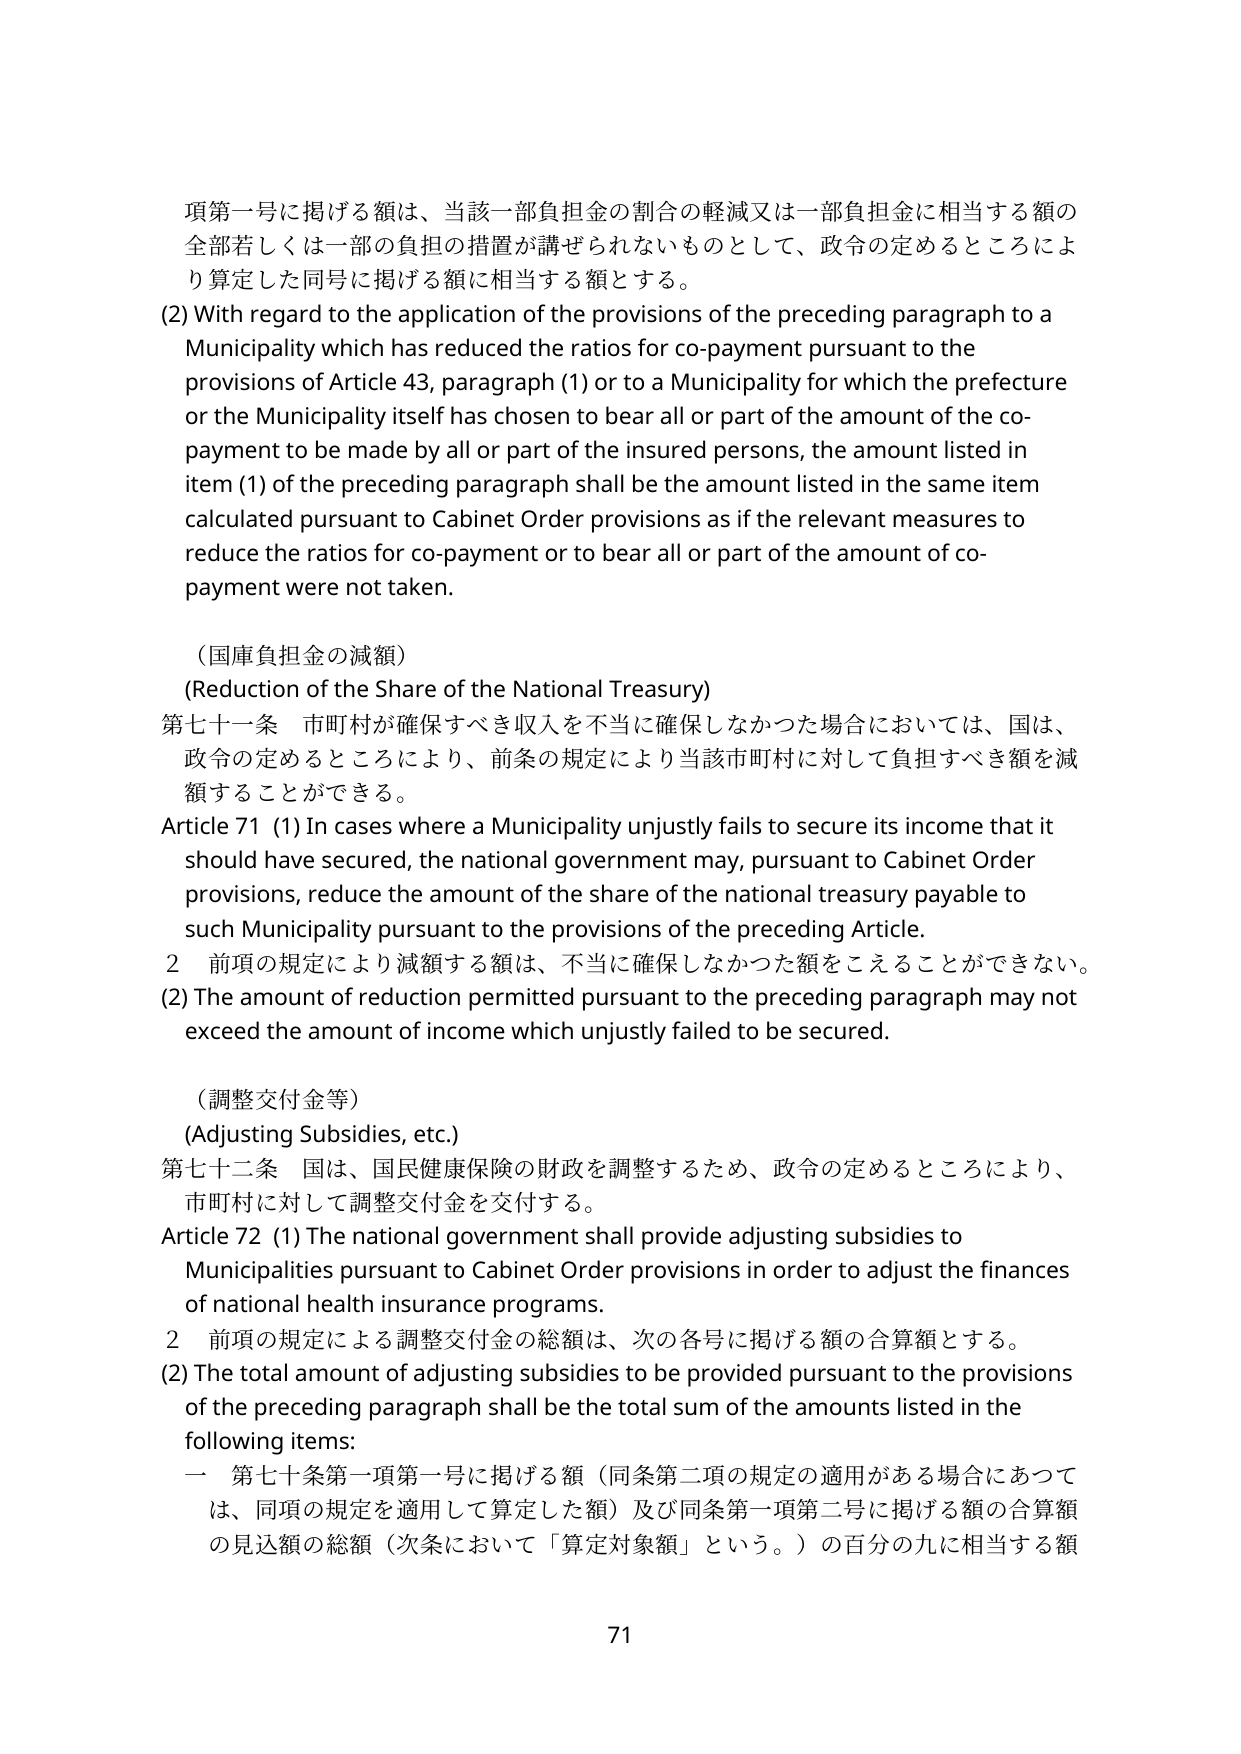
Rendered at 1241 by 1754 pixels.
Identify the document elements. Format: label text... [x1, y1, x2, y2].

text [161, 194, 1079, 296]
text （国庫負担金の減額） [184, 638, 1079, 672]
text (Reduction of the Share of the National Treasury) [184, 672, 1079, 706]
text ２ 前項の規定により減額する額は、不当に確保しなかつた額をこえることができない。 [161, 945, 1079, 979]
text 第七十一条 市町村が確保すべき収入を不当に確保しなかつた場合においては、国は、政令の定めるところにより、前条の規定により当該市町村に対して負担すべき額を減額することができる。 [161, 706, 1079, 809]
text (2) With regard to the application of the provisions of the preceding paragraph to a Municipality which has reduced the ratios for co-payment pursuant to the provisions of Article 43, paragraph (1) or to a Municipality for which the prefecture or the Municipality itself has chosen to bear all or part of the amount of the co-payment to be made by all or part of the insured persons, the amount listed in item (1) of the preceding paragraph shall be the amount listed in the same item calculated pursuant to Cabinet Order provisions as if the relevant measures to reduce the ratios for co-payment or to bear all or part of the amount of co-payment were not taken. [161, 296, 1079, 604]
text (Adjusting Subsidies, etc.) [184, 1116, 1079, 1150]
text Article 71 (1) In cases where a Municipality unjustly fails to secure its income that it should have secured, the national government may, pursuant to Cabinet Order provisions, reduce the amount of the share of the national treasury payable to such Municipality pursuant to the provisions of the preceding Article. [161, 809, 1079, 945]
text (2) The total amount of adjusting subsidies to be provided pursuant to the provisions of the preceding paragraph shall be the total sum of the amounts listed in the following items: [161, 1355, 1079, 1458]
text Article 72 (1) The national government shall provide adjusting subsidies to Municipalities pursuant to Cabinet Order provisions in order to adjust the finances of national health insurance programs. [161, 1219, 1079, 1321]
text 一 第七十条第一項第一号に掲げる額（同条第二項の規定の適用がある場合にあつては、同項の規定を適用して算定した額）及び同条第一項第二号に掲げる額の合算額の見込額の総額（次条において「算定対象額」という。）の百分の九に相当する額 [184, 1458, 1079, 1560]
text 第七十二条 国は、国民健康保険の財政を調整するため、政令の定めるところにより、市町村に対して調整交付金を交付する。 [161, 1150, 1079, 1219]
text （調整交付金等） [184, 1082, 1079, 1116]
text ２ 前項の規定による調整交付金の総額は、次の各号に掲げる額の合算額とする。 [161, 1321, 1079, 1355]
text (2) The amount of reduction permitted pursuant to the preceding paragraph may not exceed the amount of income which unjustly failed to be secured. [161, 979, 1079, 1048]
